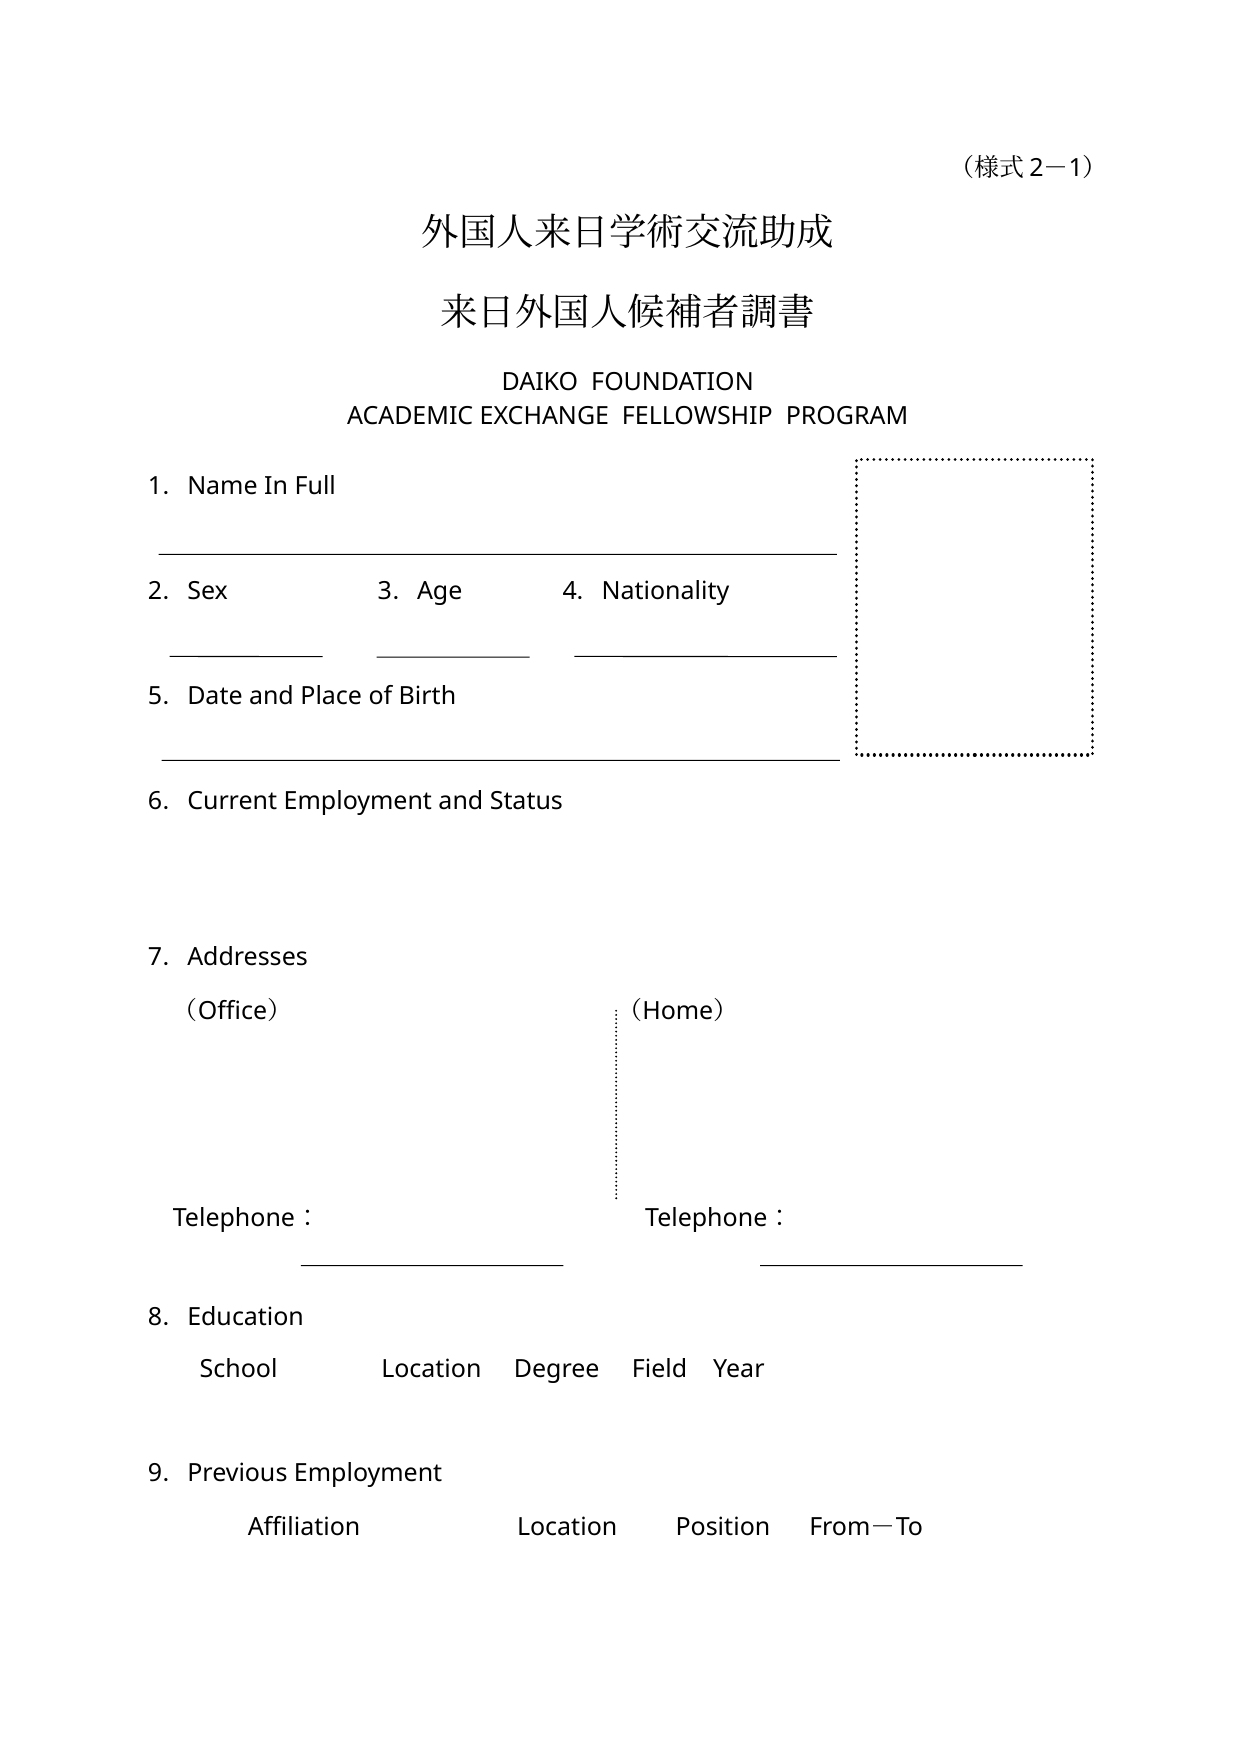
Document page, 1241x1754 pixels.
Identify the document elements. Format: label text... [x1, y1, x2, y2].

text 6．Current Employment and Status [148, 781, 1107, 817]
text 7．Addresses [148, 937, 1107, 973]
text Affiliation Location Position From－To [148, 1507, 1107, 1543]
text 2．Sex 3．Age 4．Nationality [148, 571, 856, 607]
text DAIKO FOUNDATION [148, 363, 1107, 397]
text 外国人来日学術交流助成 [148, 202, 1107, 256]
text 8．Education [148, 1297, 1107, 1333]
text 来日外国人候補者調書 [148, 282, 1107, 336]
text （様式2－1） [148, 148, 1107, 184]
text （Office） （Home） [148, 991, 1107, 1027]
text 5．Date and Place of Birth [148, 676, 856, 712]
text 1．Name In Full [148, 465, 856, 501]
text ACADEMIC EXCHANGE FELLOWSHIP PROGRAM [148, 397, 1107, 431]
text School Location Degree Field Year [148, 1351, 1107, 1385]
text 9．Previous Employment [148, 1453, 1107, 1489]
text Telephone： Telephone： [148, 1198, 1107, 1234]
